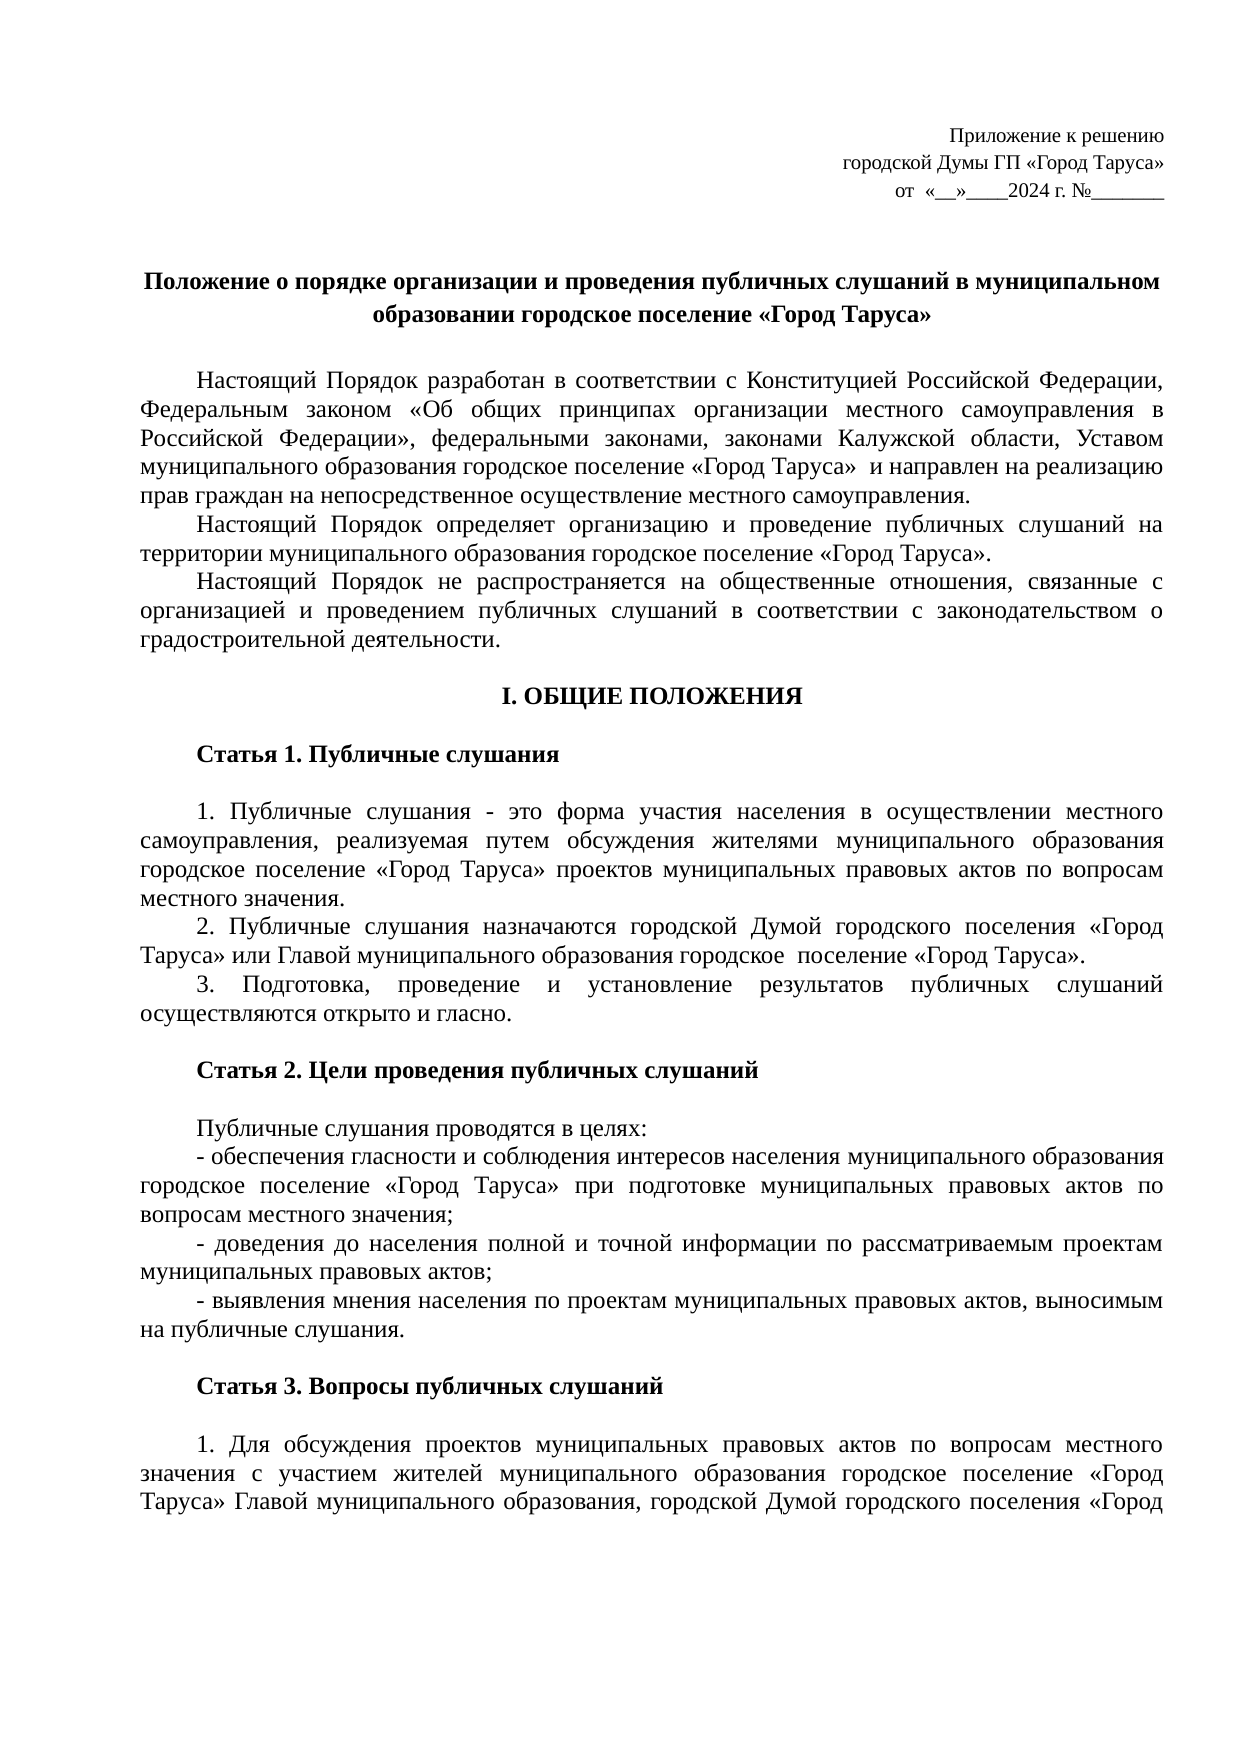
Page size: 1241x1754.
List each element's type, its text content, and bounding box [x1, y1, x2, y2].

text от «__»____2024 г. №_______ [140, 178, 1164, 202]
title Статья 3. Вопросы публичных слушаний [140, 1371, 1164, 1400]
text городской Думы ГП «Город Таруса» [140, 150, 1164, 174]
text 1. Публичные слушания - это форма участия населения в осуществлении местного самоуправления, реализуемая путем обсуждения жителями муниципального образования городское поселение «Город Таруса» проектов муниципальных правовых актов по вопросам местного значения. [140, 796, 1164, 911]
text 2. Публичные слушания назначаются городской Думой городского поселения «Город Таруса» или Главой муниципального образования городское поселение «Город Таруса». [140, 911, 1164, 969]
text Настоящий Порядок определяет организацию и проведение публичных слушаний на территории муниципального образования городское поселение «Город Таруса». [140, 509, 1164, 566]
text - обеспечения гласности и соблюдения интересов населения муниципального образования городское поселение «Город Таруса» при подготовке муниципальных правовых актов по вопросам местного значения; [140, 1141, 1164, 1228]
text Публичные слушания проводятся в целях: [140, 1113, 1164, 1141]
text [140, 1429, 1164, 1515]
text Настоящий Порядок не распространяется на общественные отношения, связанные с организацией и проведением публичных слушаний в соответствии с законодательством о градостроительной деятельности. [140, 566, 1164, 653]
title Статья 2. Цели проведения публичных слушаний [140, 1055, 1164, 1084]
text - выявления мнения населения по проектам муниципальных правовых актов, выносимым на публичные слушания. [140, 1285, 1164, 1343]
title Статья 1. Публичные слушания [140, 739, 1164, 768]
text 3. Подготовка, проведение и установление результатов публичных слушаний осуществляются открыто и гласно. [140, 969, 1164, 1026]
text Настоящий Порядок разработан в соответствии с Конституцией Российской Федерации, Федеральным законом «Об общих принципах организации местного самоуправления в Российской Федерации», федеральными законами, законами Калужской области, Уставом муниципального образования городское поселение «Город Таруса» и направлен на реализацию прав граждан на непосредственное осуществление местного самоуправления. [140, 365, 1164, 509]
text Положение о порядке организации и проведения публичных слушаний в муниципальном образовании городское поселение «Город Таруса» [140, 266, 1164, 328]
title I. ОБЩИЕ ПОЛОЖЕНИЯ [140, 681, 1164, 710]
text Приложение к решению [140, 123, 1164, 147]
text - доведения до населения полной и точной информации по рассматриваемым проектам муниципальных правовых актов; [140, 1228, 1164, 1285]
